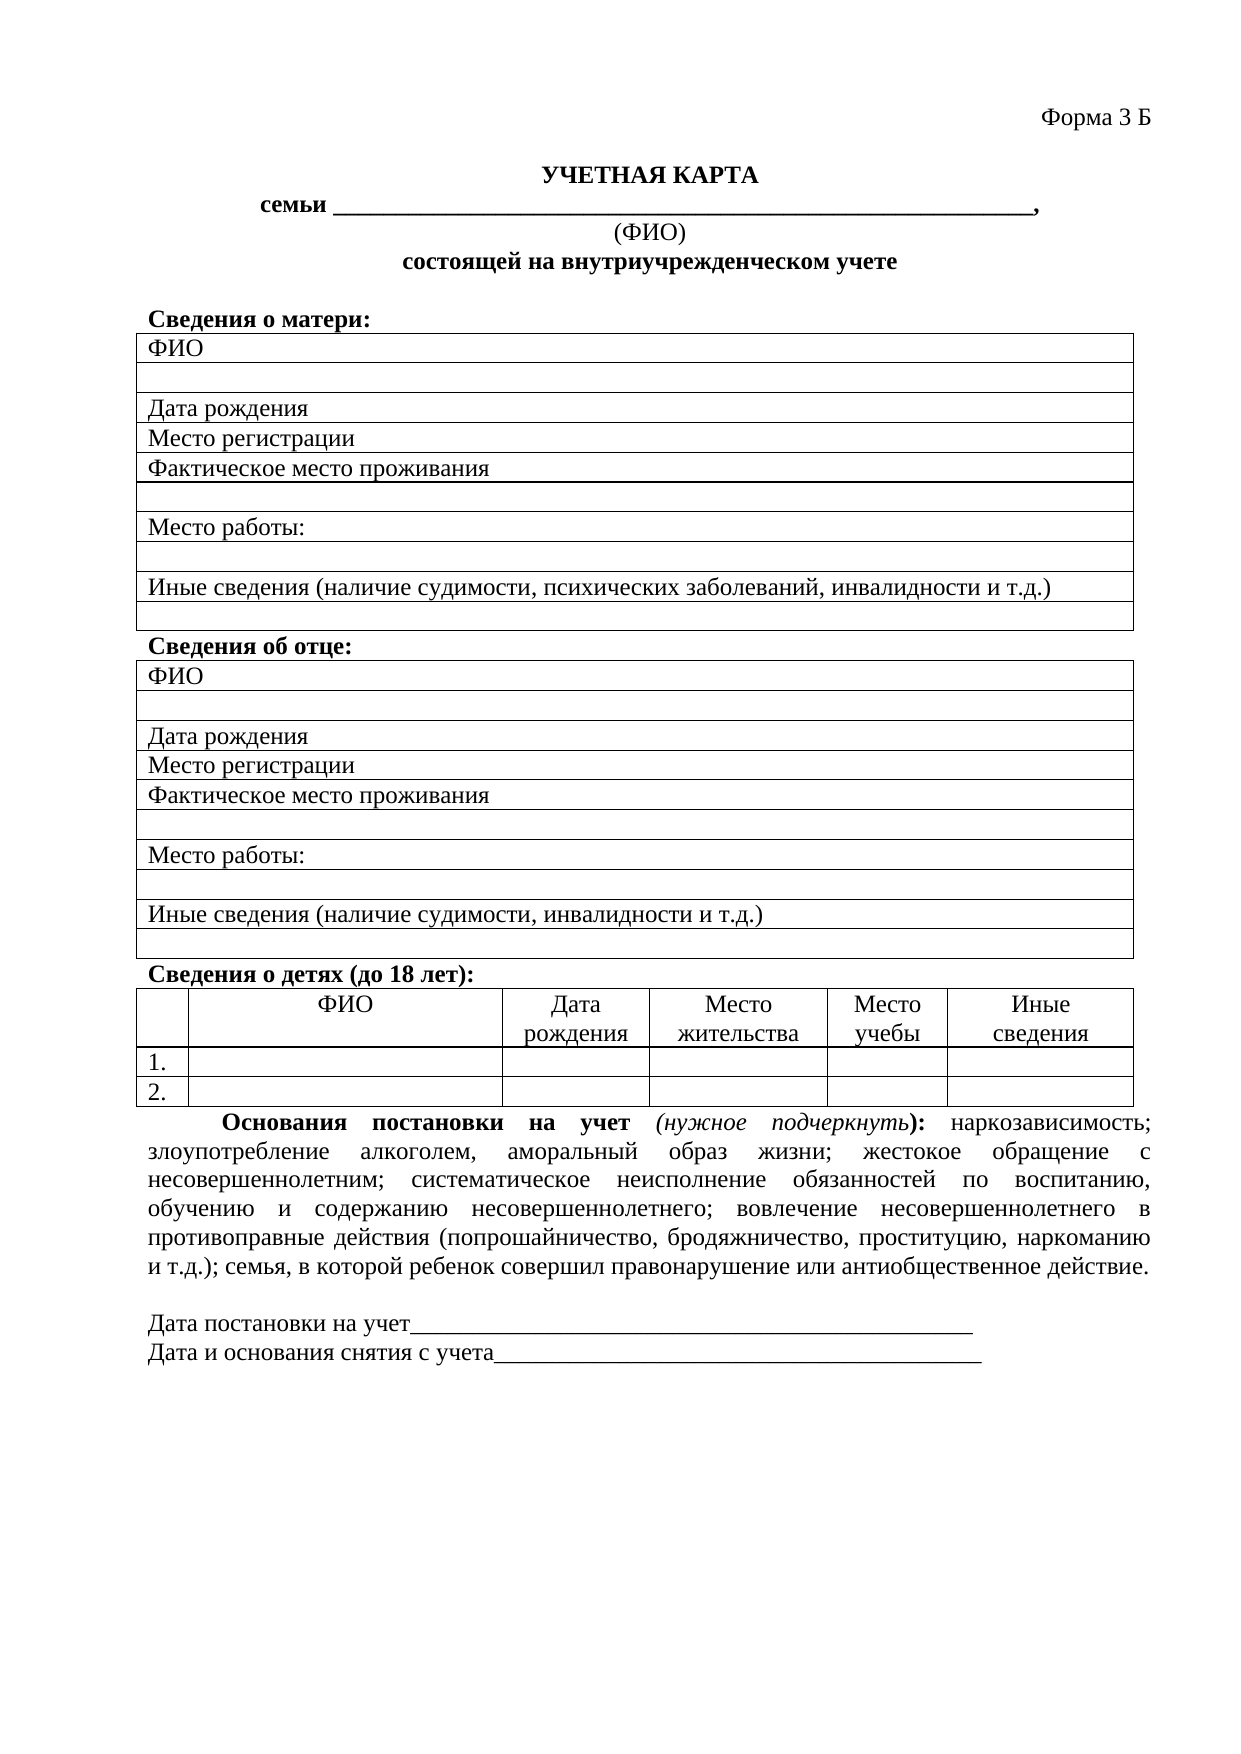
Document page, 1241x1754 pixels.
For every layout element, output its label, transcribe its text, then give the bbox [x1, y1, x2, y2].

table_cell [189, 1048, 502, 1076]
table_header ФИО [189, 989, 502, 1046]
table_cell Дата рождения [137, 393, 1133, 422]
table_header Место жительства [650, 989, 827, 1046]
table_cell [650, 1048, 827, 1076]
table_cell [650, 1077, 827, 1106]
table_cell [828, 1077, 947, 1106]
table_cell Фактическое место проживания [137, 453, 1133, 481]
table_cell 2. [137, 1077, 188, 1106]
table_cell [137, 870, 1133, 898]
table_cell [189, 1077, 502, 1106]
table_cell [948, 1048, 1133, 1076]
text УЧЕТНАЯ КАРТА [148, 160, 1152, 189]
text состоящей на внутриучрежденческом учете [148, 246, 1152, 275]
table_cell [948, 1077, 1133, 1106]
table_cell [137, 363, 1133, 392]
text Сведения об отце: [148, 631, 1152, 660]
table_cell [137, 691, 1133, 720]
table_cell [503, 1077, 649, 1106]
table_header Иные сведения [948, 989, 1133, 1046]
table_header Дата рождения [503, 989, 649, 1046]
table_cell Место работы: [137, 840, 1133, 869]
table_cell [137, 542, 1133, 571]
text Форма 3 Б [148, 102, 1152, 131]
table_cell Иные сведения (наличие судимости, инвалидности и т.д.) [137, 900, 1133, 928]
table_cell [137, 602, 1133, 630]
table_header ФИО [137, 661, 1133, 690]
text семьи ________________________________________________________, [148, 189, 1152, 217]
table_header [137, 989, 188, 1046]
table_cell Место регистрации [137, 423, 1133, 452]
table_header ФИО [137, 334, 1133, 362]
table_header Место учебы [828, 989, 947, 1046]
table_cell [137, 810, 1133, 839]
text (ФИО) [148, 217, 1152, 246]
table_cell Иные сведения (наличие судимости, психических заболеваний, инвалидности и т.д.) [137, 572, 1133, 601]
table_cell 1. [137, 1048, 188, 1076]
table_cell [503, 1048, 649, 1076]
text Дата постановки на учет_____________________________________________ [148, 1308, 1152, 1337]
table_cell [828, 1048, 947, 1076]
table_cell [137, 929, 1133, 958]
table_cell Место регистрации [137, 751, 1133, 779]
table_cell Дата рождения [137, 721, 1133, 749]
text Сведения о детях (до 18 лет): [148, 959, 1152, 988]
text Дата и основания снятия с учета_______________________________________ [148, 1337, 1152, 1366]
table_cell [137, 483, 1133, 511]
text Основания постановки на учет (нужное подчеркнуть): наркозависимость; злоупотребление алкоголем, аморальный образ жизни; жестокое обращение с несовершеннолетним; систематическое неисполнение обязанностей по воспитанию, обучению и содержанию несовершеннолетнего; вовлечение несовершеннолетнего в противоправные действия (попрошайничество, бродяжничество, проституцию, наркоманию и т.д.); семья, в которой ребенок совершил правонарушение или антиобщественное действие. [148, 1107, 1152, 1279]
text Сведения о матери: [148, 304, 1152, 332]
table_cell Фактическое место проживания [137, 780, 1133, 809]
table_cell Место работы: [137, 512, 1133, 541]
